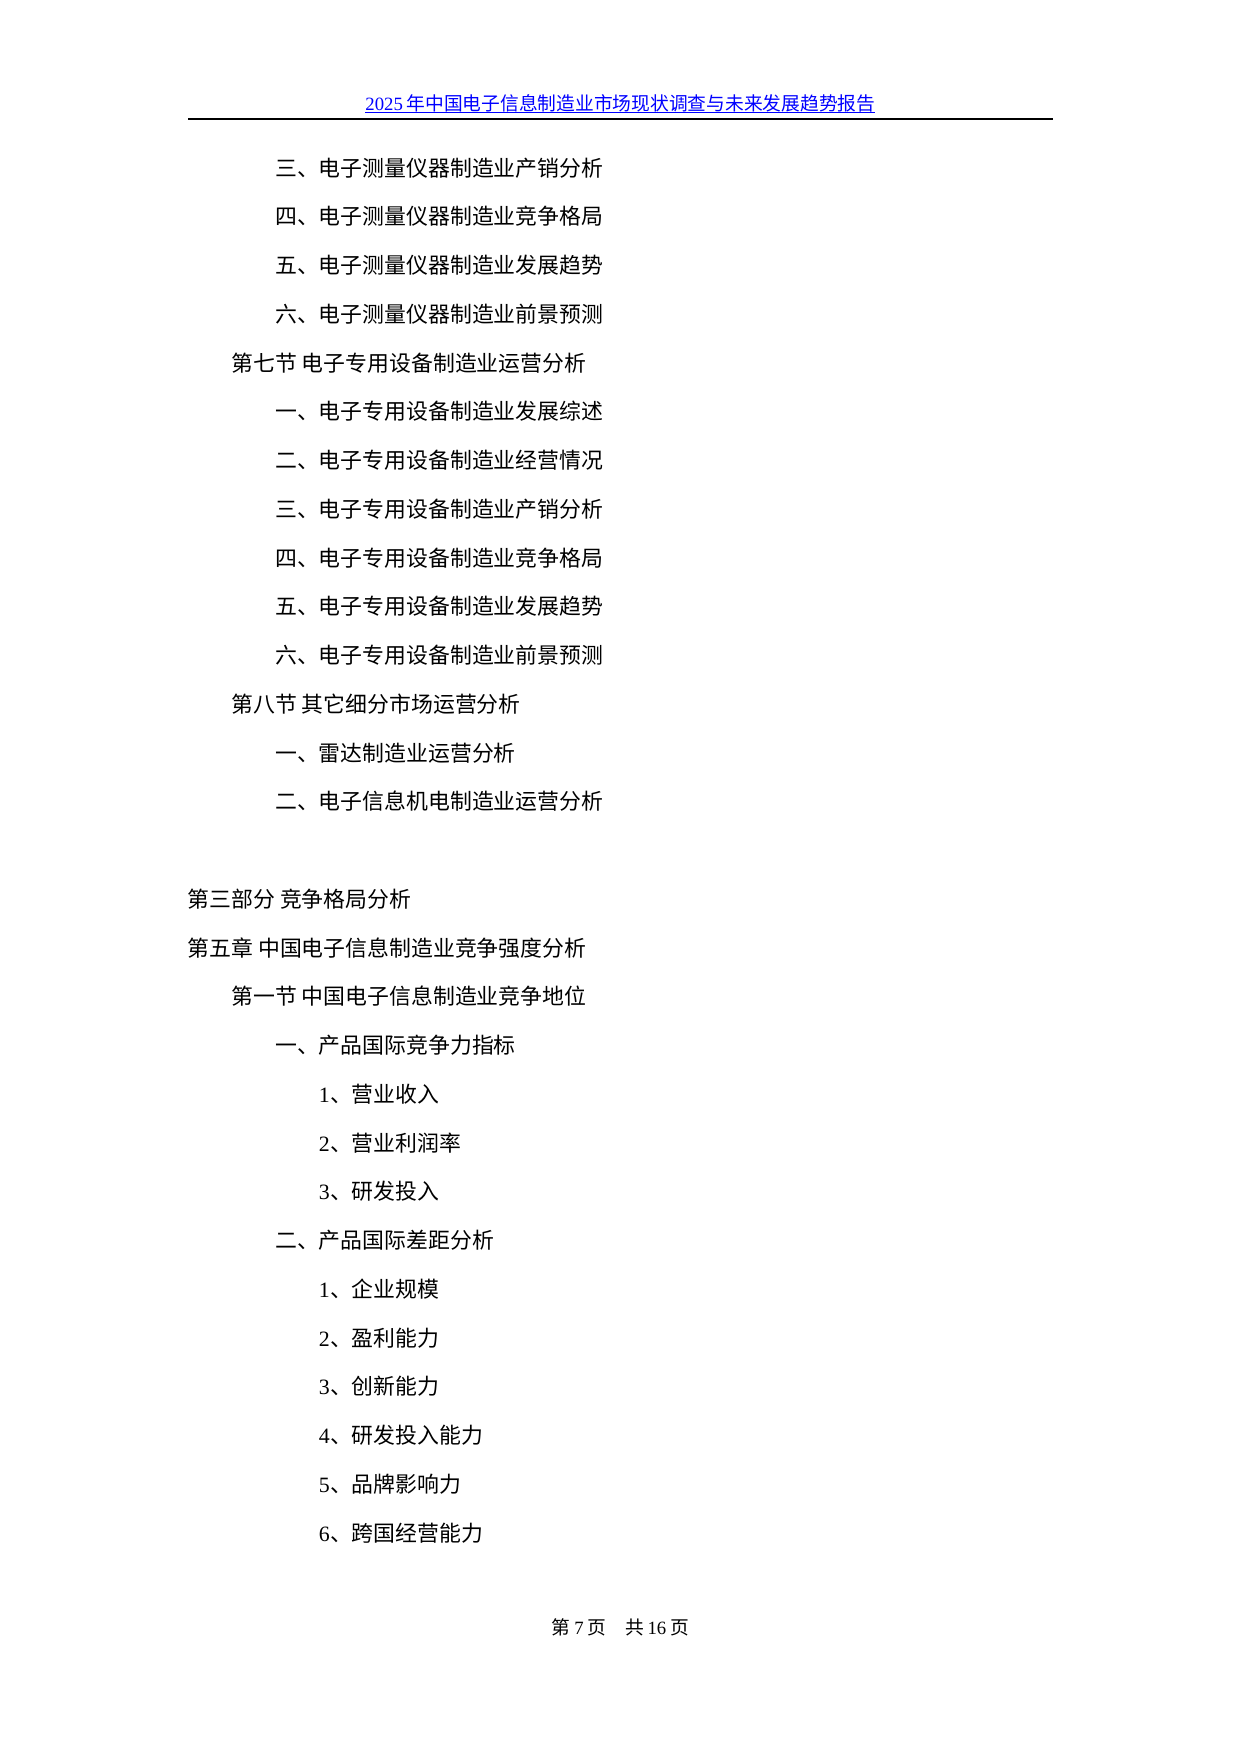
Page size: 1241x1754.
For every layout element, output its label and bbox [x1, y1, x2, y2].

text [187, 150, 1053, 1548]
